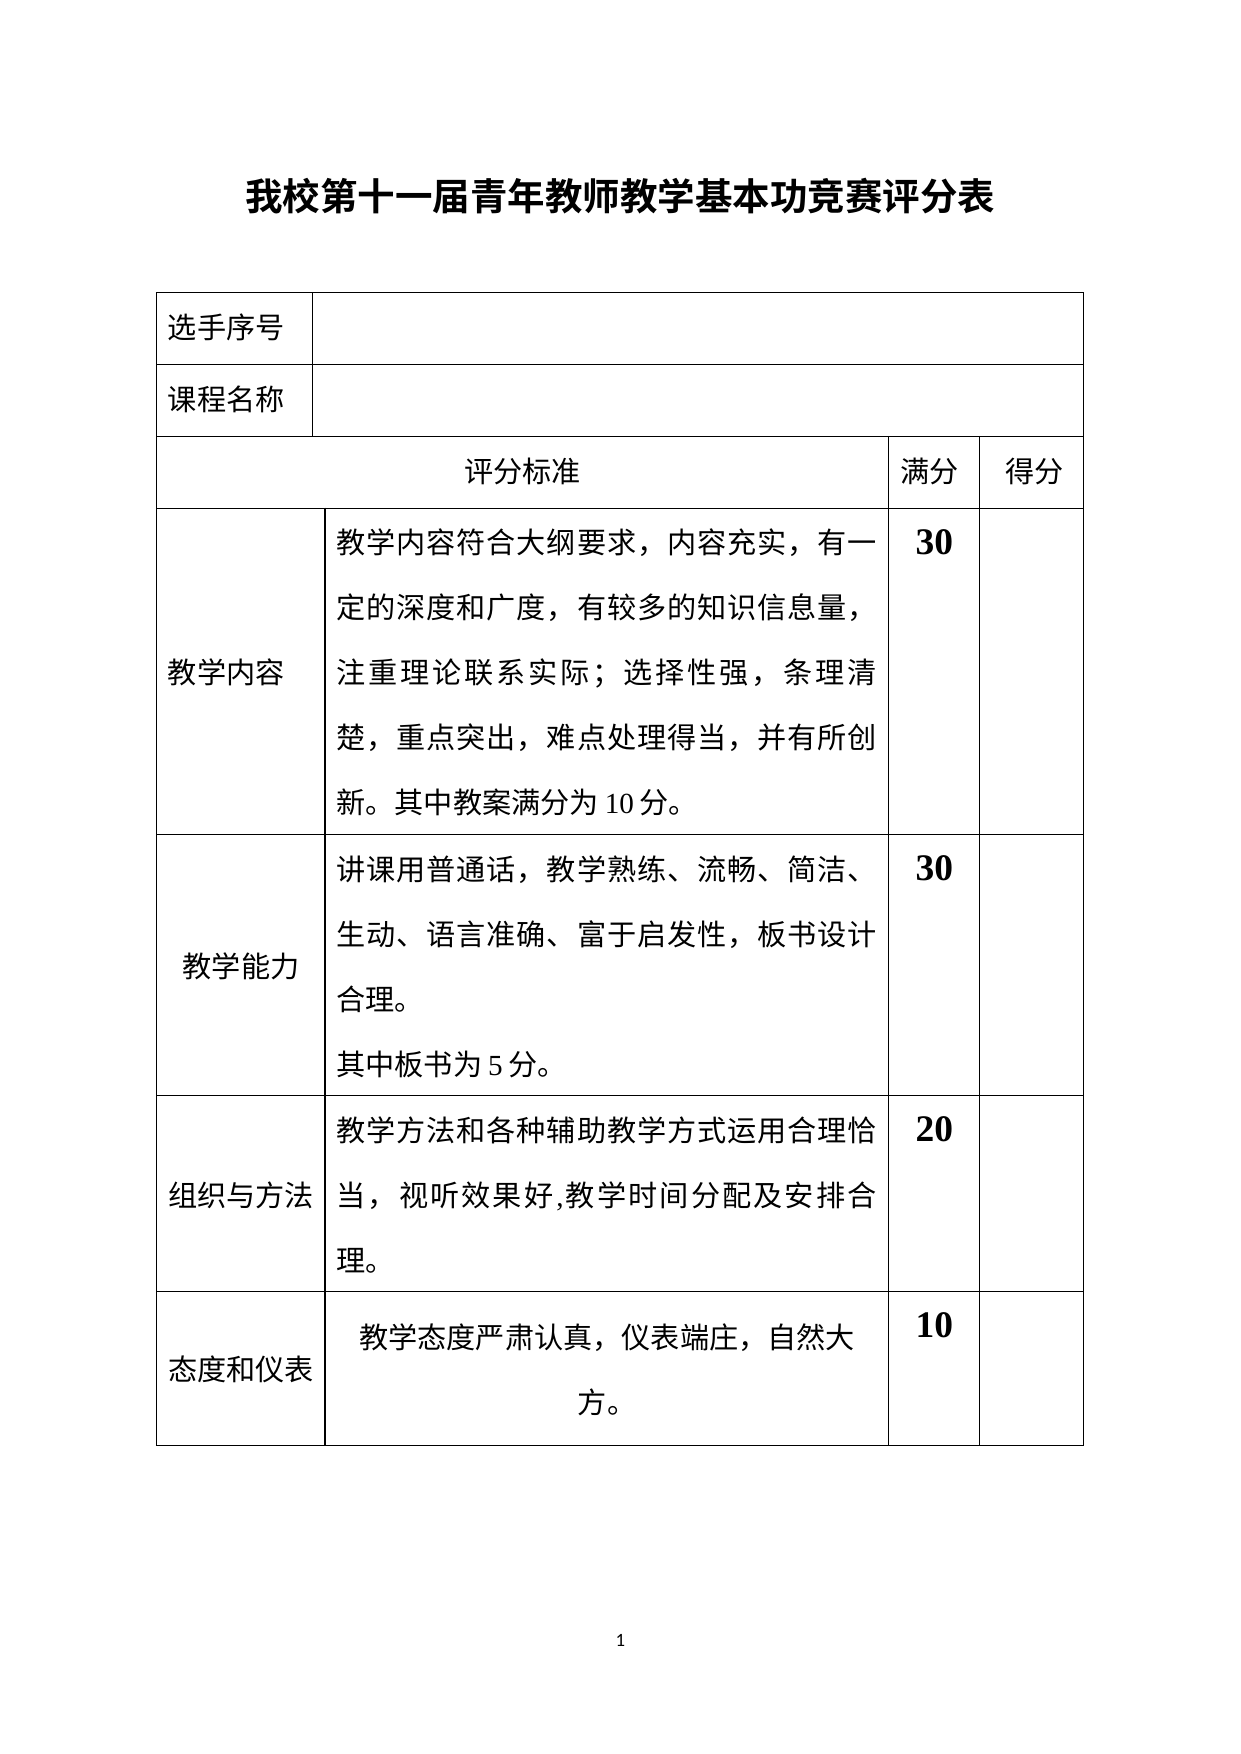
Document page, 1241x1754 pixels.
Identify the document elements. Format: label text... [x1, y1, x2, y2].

table_cell 教学内容符合大纲要求，内容充实，有一定的深度和广度，有较多的知识信息量，注重理论联系实际；选择性强，条理清楚，重点突出，难点处理得当，并有所创新。其中教案满分为10分。 [326, 509, 888, 834]
table_cell 课程名称 [157, 365, 312, 436]
table_cell 20 [889, 1096, 979, 1291]
text 我校第十一届青年教师教学基本功竞赛评分表 [187, 162, 1053, 227]
table_cell [980, 509, 1083, 834]
table_cell 满分 [889, 437, 979, 508]
table_header 选手序号 [157, 293, 312, 364]
table_cell 教学内容 [157, 509, 324, 834]
table_cell 30 [889, 835, 979, 1095]
table_cell 态度和仪表 [157, 1292, 324, 1444]
table_cell [313, 365, 1083, 436]
table_cell [980, 1292, 1083, 1444]
table_cell 教学态度严肃认真，仪表端庄，自然大方。 [326, 1292, 888, 1444]
table_cell 30 [889, 509, 979, 834]
table_header [313, 293, 1083, 364]
table_cell 得分 [980, 437, 1083, 508]
table_cell 组织与方法 [157, 1096, 324, 1291]
table_cell [980, 1096, 1083, 1291]
table_cell 讲课用普通话，教学熟练、流畅、简洁、生动、语言准确、富于启发性，板书设计合理。 其中板书为5分。 [326, 835, 888, 1095]
table_cell 评分标准 [157, 437, 888, 508]
table_cell 教学能力 [157, 835, 324, 1095]
table_cell [980, 835, 1083, 1095]
table_cell 教学方法和各种辅助教学方式运用合理恰当，视听效果好,教学时间分配及安排合理。 [326, 1096, 888, 1291]
table_cell 10 [889, 1292, 979, 1444]
